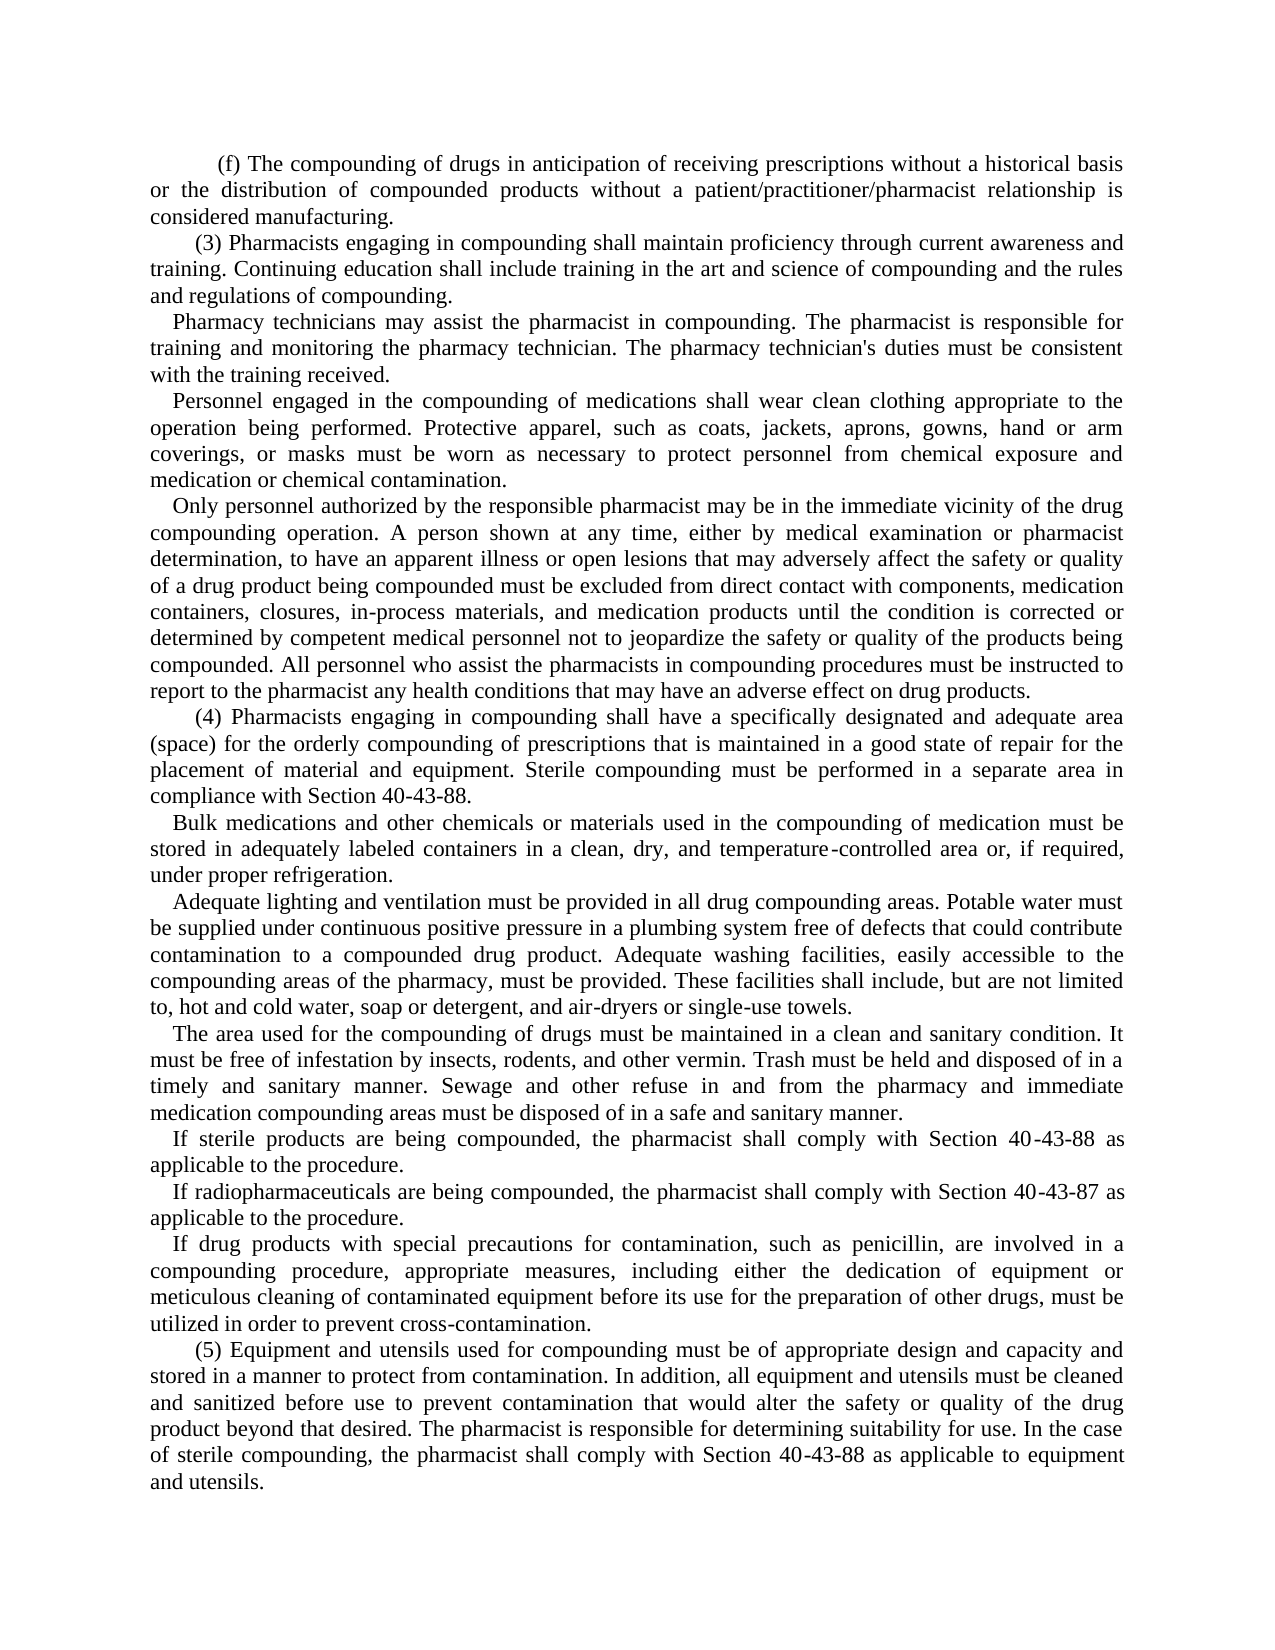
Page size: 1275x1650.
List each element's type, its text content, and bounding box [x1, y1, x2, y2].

text (3) Pharmacists engaging in compounding shall maintain proficiency through current awareness and training. Continuing education shall include training in the art and science of compounding and the rules and regulations of compounding. [150, 229, 1125, 308]
text Bulk medications and other chemicals or materials used in the compounding of medication must be stored in adequately labeled containers in a clean, dry, and temperature-controlled area or, if required, under proper refrigeration. [150, 809, 1125, 888]
text If sterile products are being compounded, the pharmacist shall comply with Section 40-43-88 as applicable to the procedure. [150, 1125, 1125, 1178]
text Only personnel authorized by the responsible pharmacist may be in the immediate vicinity of the drug compounding operation. A person shown at any time, either by medical examination or pharmacist determination, to have an apparent illness or open lesions that may adversely affect the safety or quality of a drug product being compounded must be excluded from direct contact with components, medication containers, closures, in-process materials, and medication products until the condition is corrected or determined by competent medical personnel not to jeopardize the safety or quality of the products being compounded. All personnel who assist the pharmacists in compounding procedures must be instructed to report to the pharmacist any health conditions that may have an adverse effect on drug products. [150, 493, 1125, 703]
text If drug products with special precautions for contamination, such as penicillin, are involved in a compounding procedure, appropriate measures, including either the dedication of equipment or meticulous cleaning of contaminated equipment before its use for the preparation of other drugs, must be utilized in order to prevent cross-contamination. [150, 1231, 1125, 1336]
text (f) The compounding of drugs in anticipation of receiving prescriptions without a historical basis or the distribution of compounded products without a patient/practitioner/pharmacist relationship is considered manufacturing. [150, 150, 1125, 229]
text (4) Pharmacists engaging in compounding shall have a specifically designated and adequate area (space) for the orderly compounding of prescriptions that is maintained in a good state of repair for the placement of material and equipment. Sterile compounding must be performed in a separate area in compliance with Section 40-43-88. [150, 703, 1125, 809]
text Adequate lighting and ventilation must be provided in all drug compounding areas. Potable water must be supplied under continuous positive pressure in a plumbing system free of defects that could contribute contamination to a compounded drug product. Adequate washing facilities, easily accessible to the compounding areas of the pharmacy, must be provided. These facilities shall include, but are not limited to, hot and cold water, soap or detergent, and air-dryers or single-use towels. [150, 888, 1125, 1020]
text If radiopharmaceuticals are being compounded, the pharmacist shall comply with Section 40-43-87 as applicable to the procedure. [150, 1178, 1125, 1231]
text (5) Equipment and utensils used for compounding must be of appropriate design and capacity and stored in a manner to protect from contamination. In addition, all equipment and utensils must be cleaned and sanitized before use to prevent contamination that would alter the safety or quality of the drug product beyond that desired. The pharmacist is responsible for determining suitability for use. In the case of sterile compounding, the pharmacist shall comply with Section 40-43-88 as applicable to equipment and utensils. [150, 1336, 1125, 1494]
text The area used for the compounding of drugs must be maintained in a clean and sanitary condition. It must be free of infestation by insects, rodents, and other vermin. Trash must be held and disposed of in a timely and sanitary manner. Sewage and other refuse in and from the pharmacy and immediate medication compounding areas must be disposed of in a safe and sanitary manner. [150, 1020, 1125, 1125]
text Pharmacy technicians may assist the pharmacist in compounding. The pharmacist is responsible for training and monitoring the pharmacy technician. The pharmacy technician's duties must be consistent with the training received. [150, 308, 1125, 387]
text Personnel engaged in the compounding of medications shall wear clean clothing appropriate to the operation being performed. Protective apparel, such as coats, jackets, aprons, gowns, hand or arm coverings, or masks must be worn as necessary to protect personnel from chemical exposure and medication or chemical contamination. [150, 387, 1125, 493]
